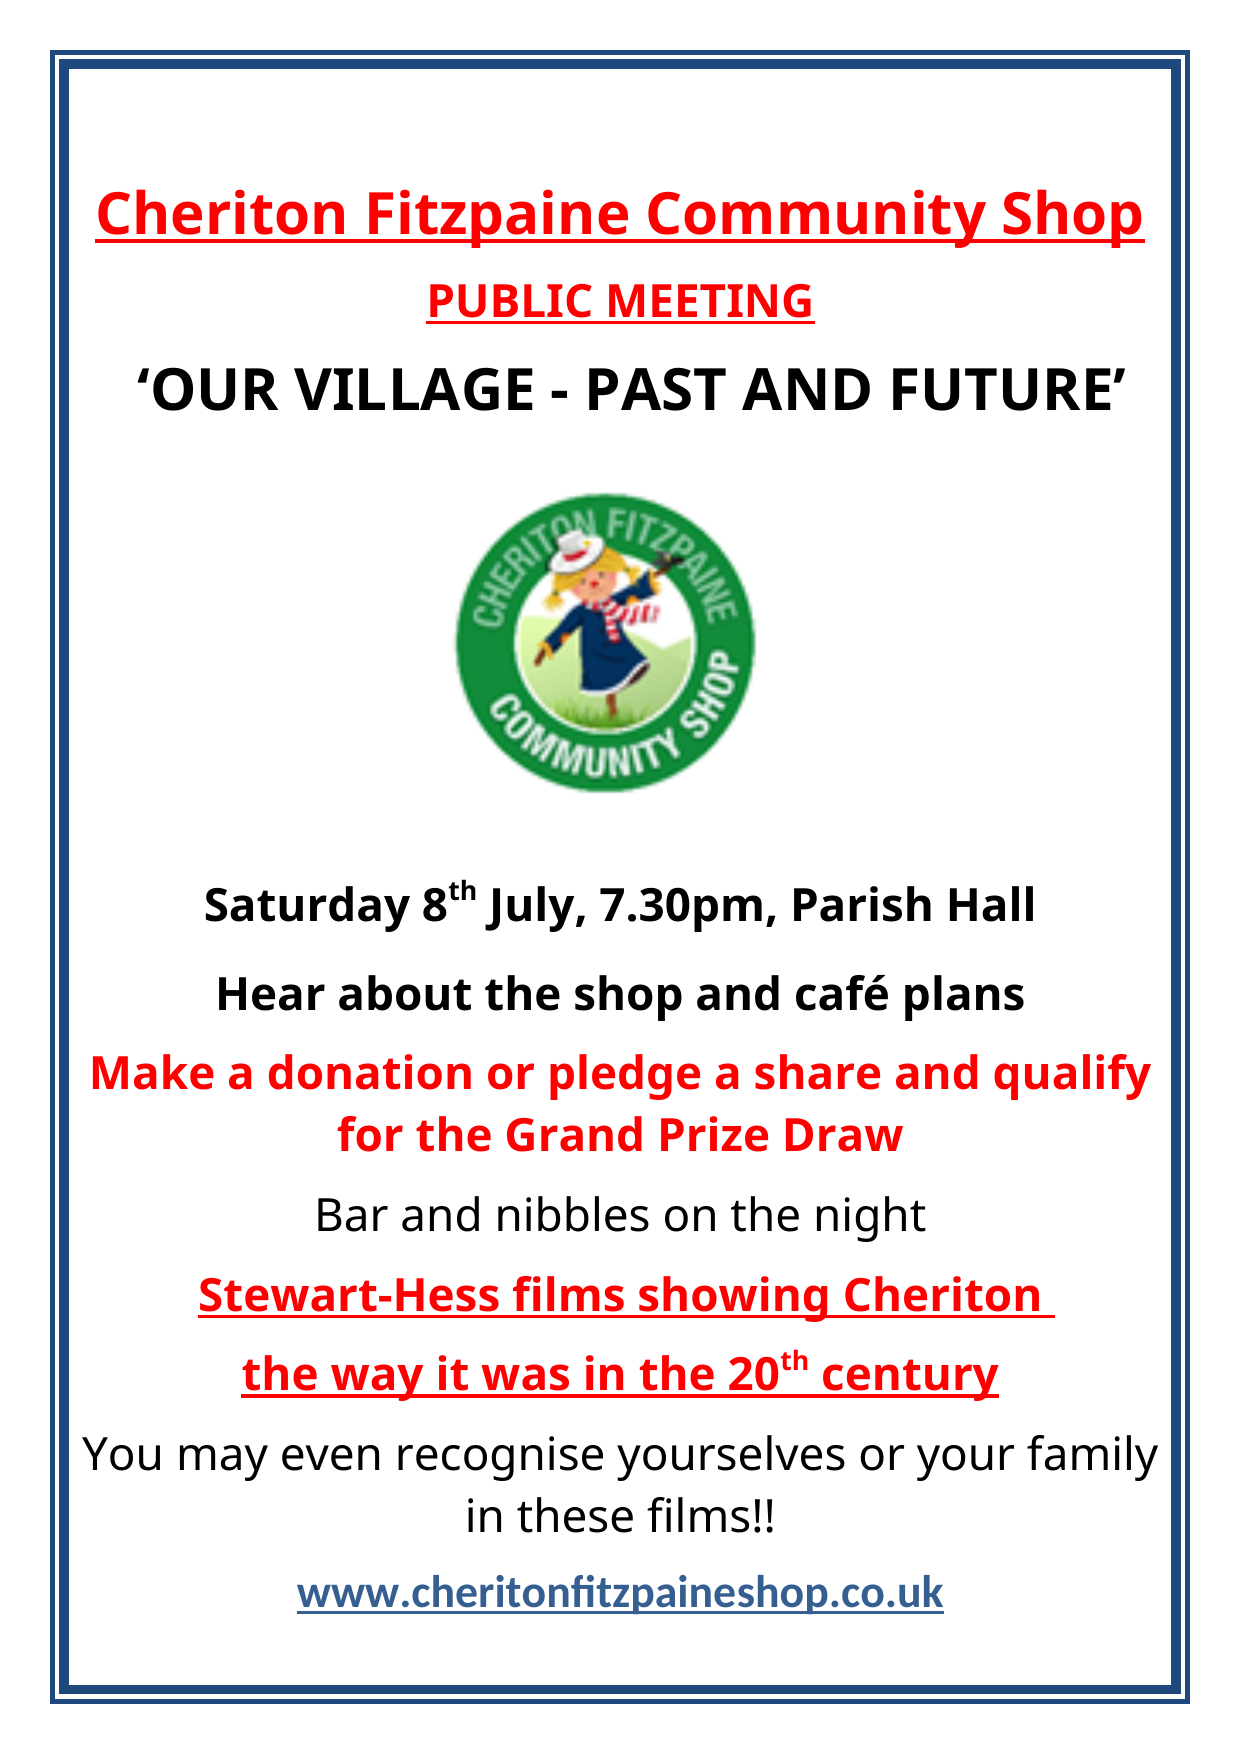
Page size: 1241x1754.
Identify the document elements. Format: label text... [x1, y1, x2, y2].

text ‘OUR VILLAGE - PAST AND FUTURE’ [75, 348, 1165, 427]
text You may even recognise yourselves or your family in these films!! [75, 1421, 1165, 1546]
text Cheriton Fitzpaine Community Shop [75, 172, 1165, 251]
text Bar and nibbles on the night [75, 1182, 1165, 1245]
text Make a donation or pledge a share and qualify for the Grand Prize Draw [75, 1041, 1165, 1165]
text Saturday 8th July, 7.30pm, Parish Hall [75, 872, 1165, 934]
picture [390, 444, 814, 851]
text PUBLIC MEETING [75, 268, 1165, 331]
text Hear about the shop and café plans [75, 961, 1165, 1023]
text the way it was in the 20th century [75, 1342, 1165, 1404]
text www.cheritonfitzpaineshop.co.uk [75, 1563, 1165, 1619]
text Stewart-Hess films showing Cheriton [75, 1262, 1165, 1324]
